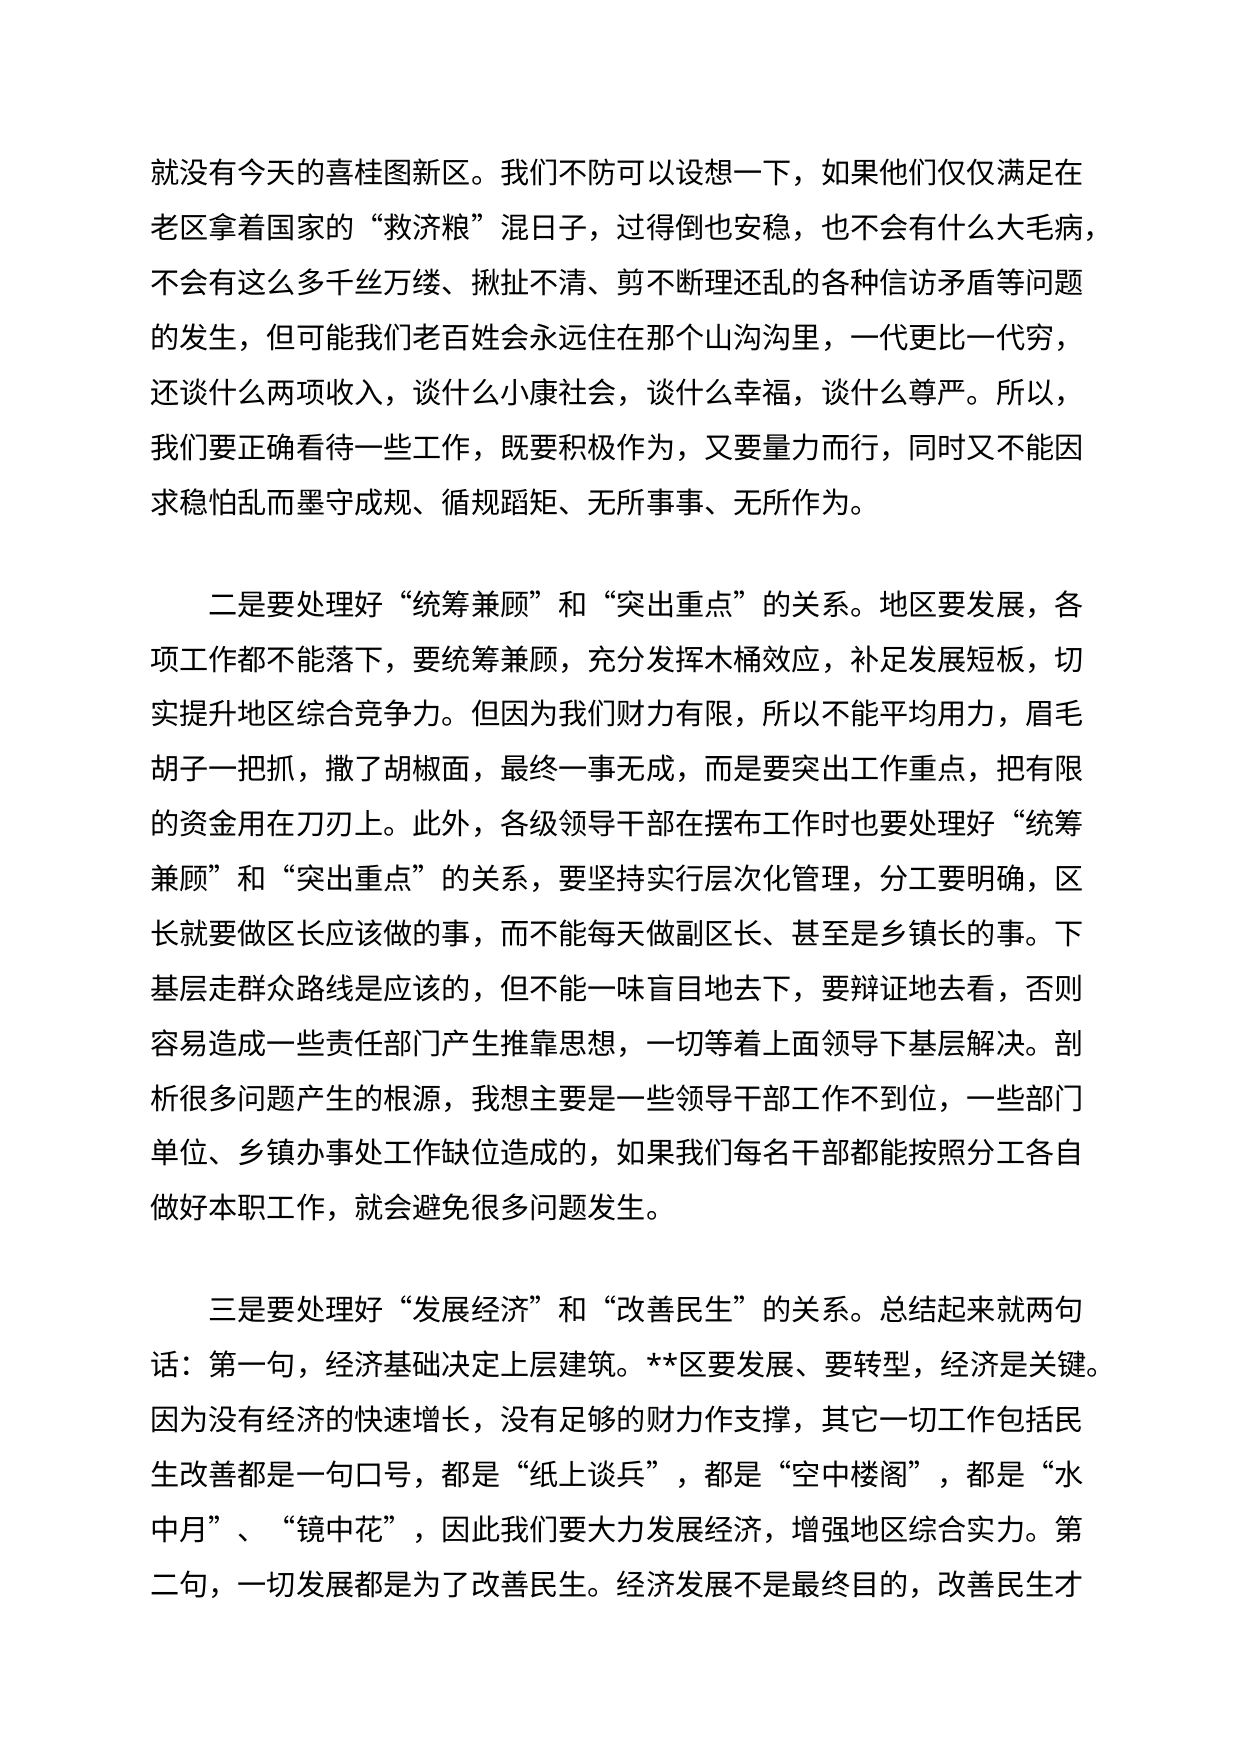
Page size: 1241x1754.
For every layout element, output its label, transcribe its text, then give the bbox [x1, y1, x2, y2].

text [150, 1287, 1090, 1604]
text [150, 150, 1090, 522]
text 二是要处理好“统筹兼顾”和“突出重点”的关系。地区要发展，各项工作都不能落下，要统筹兼顾，充分发挥木桶效应，补足发展短板，切实提升地区综合竞争力。但因为我们财力有限，所以不能平均用力，眉毛胡子一把抓，撒了胡椒面，最终一事无成，而是要突出工作重点，把有限的资金用在刀刃上。此外，各级领导干部在摆布工作时也要处理好“统筹兼顾”和“突出重点”的关系，要坚持实行层次化管理，分工要明确，区长就要做区长应该做的事，而不能每天做副区长、甚至是乡镇长的事。下基层走群众路线是应该的，但不能一味盲目地去下，要辩证地去看，否则容易造成一些责任部门产生推靠思想，一切等着上面领导下基层解决。剖析很多问题产生的根源，我想主要是一些领导干部工作不到位，一些部门单位、乡镇办事处工作缺位造成的，如果我们每名干部都能按照分工各自做好本职工作，就会避免很多问题发生。 [150, 581, 1090, 1227]
